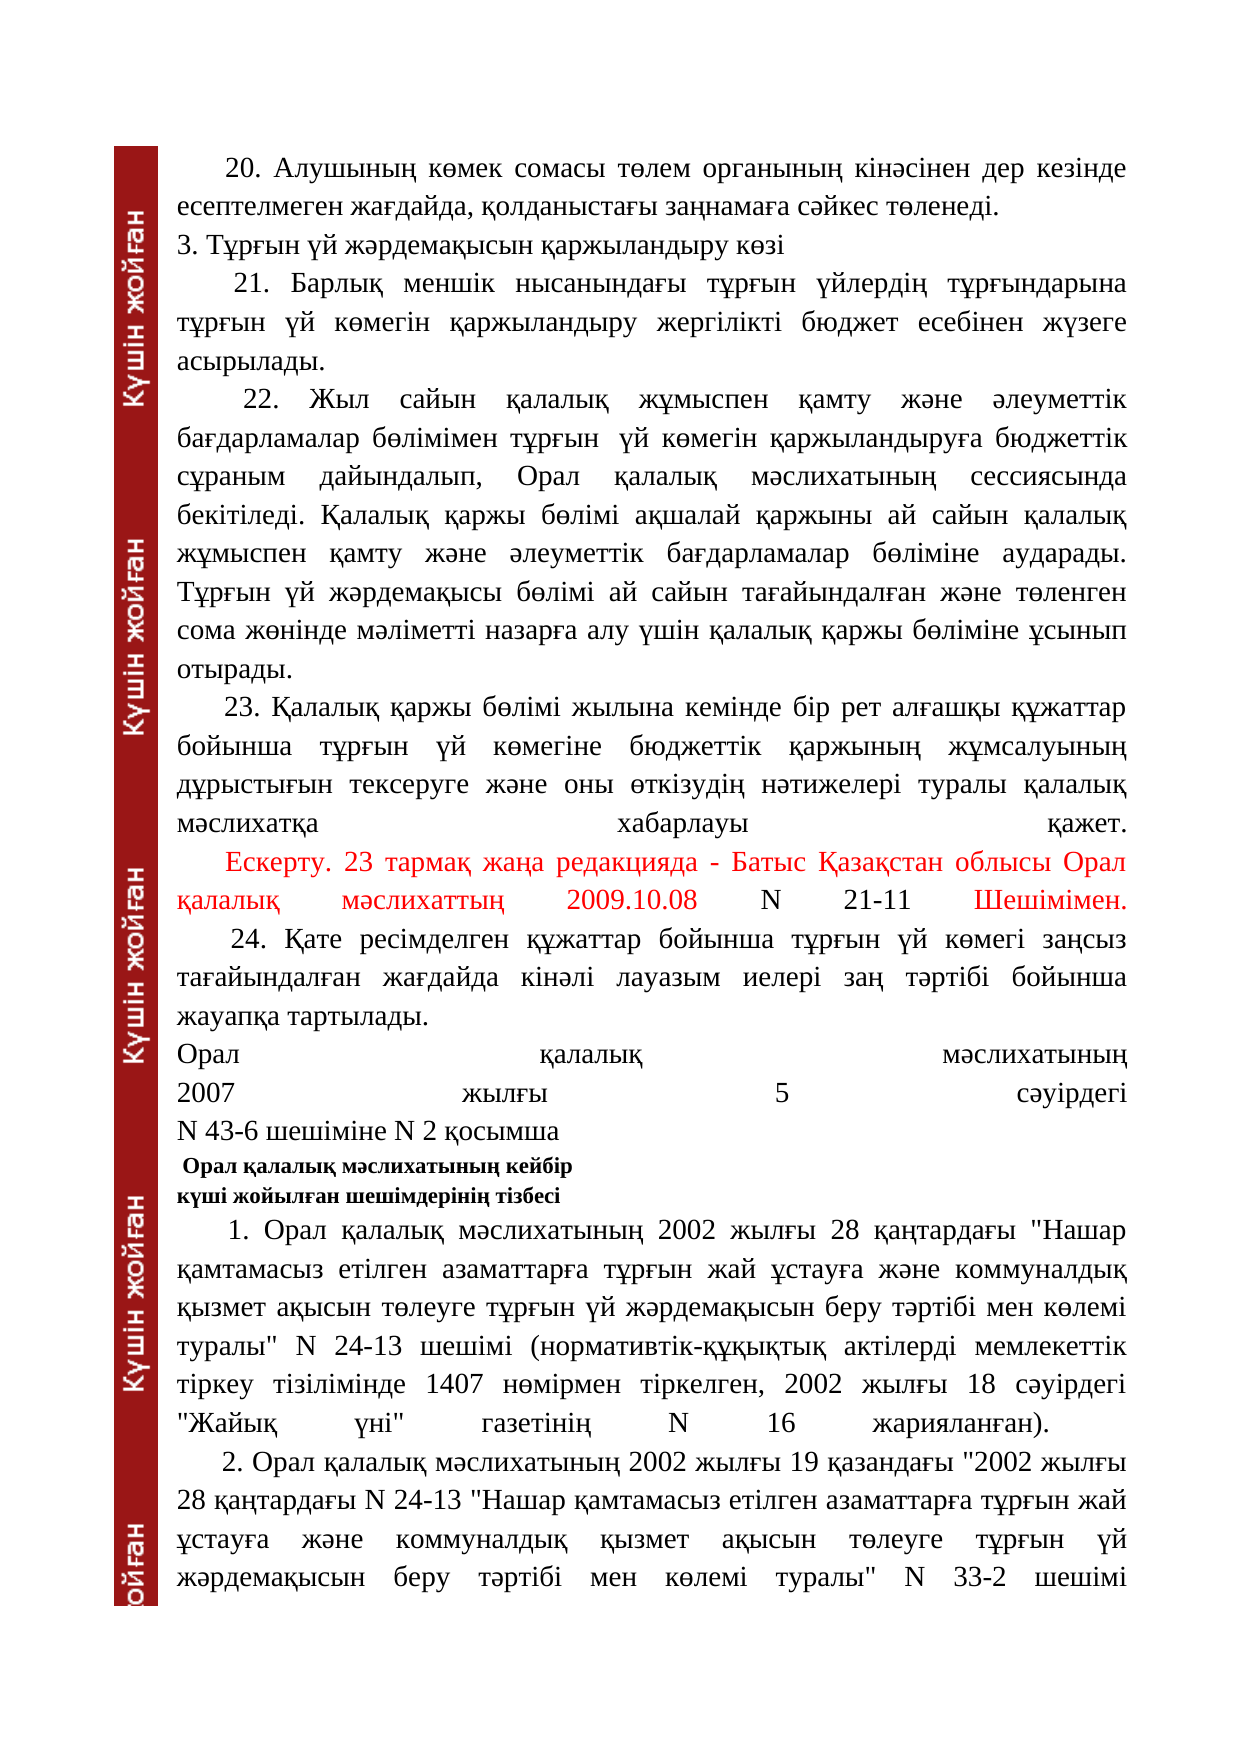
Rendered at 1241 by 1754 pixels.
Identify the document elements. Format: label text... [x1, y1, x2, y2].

picture [114, 1147, 158, 1152]
picture [114, 1031, 158, 1036]
picture [114, 222, 158, 227]
text Орал қалалық мәслихатының 2007 жылғы 5 сәуірдегі N 43-6 шешіміне N 2 қосымша [112, 1036, 1128, 1147]
picture [114, 146, 158, 150]
text Орал қалалық мәслихатының кейбір күші жойылған шешімдерінің тізбесі [112, 1152, 1128, 1209]
picture [114, 261, 158, 266]
picture [114, 1593, 158, 1606]
text 21. Барлық меншiк нысанындағы тұрғын үйлердің тұрғындарына тұрғын үй көмегін қаржыландыру жергілікті бюджет есебiнен жүзеге асырылады. 22. Жыл сайын қалалық жұмыспен қамту және әлеуметтiк бағдарламалар бөлімiмен тұрғын үй көмегiн қаржыландыруға бюджеттiк сұраным дайындалып, Орал қалалық мәслихатының сессиясында бекiтiледi. Қалалық қаржы бөлімi ақшалай қаржыны ай сайын қалалық жұмыспен қамту және әлеуметтiк бағдарламалар бөлімiне аударады. Тұрғын үй жәрдемақысы бөлімi ай сайын тағайындалған және төленген сома жөнiнде мәлiметтi назарға алу үшін қалалық қаржы бөлімiне ұсынып отырады. 23. Қалалық қаржы бөлімі жылына кемiнде бір рет алғашқы құжаттар бойынша тұрғын үй көмегіне бюджеттiк қаржының жұмсалуының дұрыстығын тексеруге және оны өткізудің нәтижелері туралы қалалық мәслихатқа хабарлауы қажет. Ескерту. 23 тармақ жаңа редакцияда - Батыс Қазақстан облысы Орал қалалық мәслихаттың 2009.10.08 N 21-11 Шешімімен. 24. Қате ресiмделген құжаттар бойынша тұрғын үй көмегі заңсыз тағайындалған жағдайда кiнәлi лауазым иелерi заң тәртiбi бойынша жауапқа тартылады. [112, 266, 1128, 1031]
text 3. Тұрғын үй жәрдемақысын қаржыландыру көзі [112, 227, 1128, 261]
